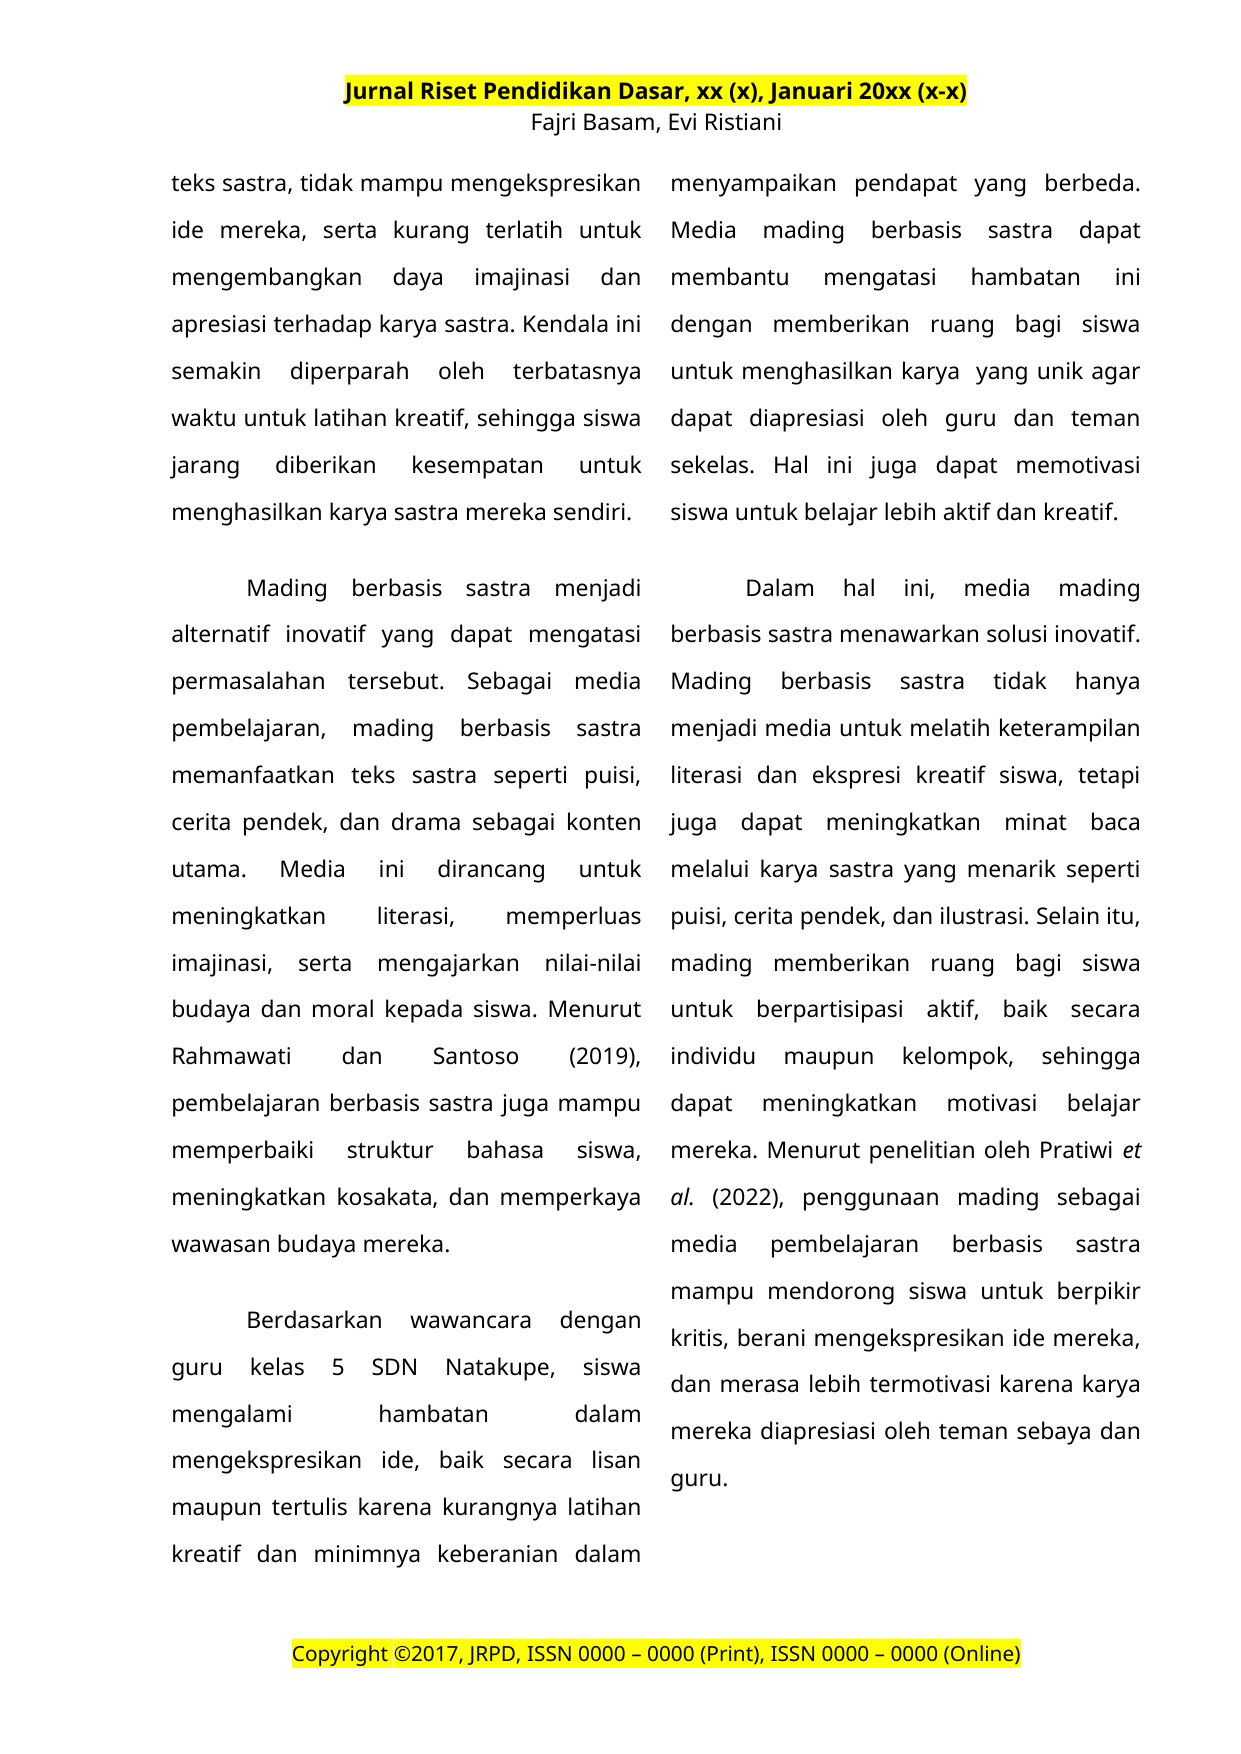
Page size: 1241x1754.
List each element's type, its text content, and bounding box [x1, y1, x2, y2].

text Mading berbasis sastra menjadi alternatif inovatif yang dapat mengatasi permasalahan tersebut. Sebagai media pembelajaran, mading berbasis sastra memanfaatkan teks sastra seperti puisi, cerita pendek, dan drama sebagai konten utama. Media ini dirancang untuk meningkatkan literasi, memperluas imajinasi, serta mengajarkan nilai-nilai budaya dan moral kepada siswa. Menurut Rahmawati dan Santoso (2019), pembelajaran berbasis sastra juga mampu memperbaiki struktur bahasa siswa, meningkatkan kosakata, dan memperkaya wawasan budaya mereka. [171, 571, 642, 1259]
text Dalam hal ini, media mading berbasis sastra menawarkan solusi inovatif. Mading berbasis sastra tidak hanya menjadi media untuk melatih keterampilan literasi dan ekspresi kreatif siswa, tetapi juga dapat meningkatkan minat baca melalui karya sastra yang menarik seperti puisi, cerita pendek, dan ilustrasi. Selain itu, mading memberikan ruang bagi siswa untuk berpartisipasi aktif, baik secara individu maupun kelompok, sehingga dapat meningkatkan motivasi belajar mereka. Menurut penelitian oleh Pratiwi et al. (2022), penggunaan mading sebagai media pembelajaran berbasis sastra mampu mendorong siswa untuk berpikir kritis, berani mengekspresikan ide mereka, dan merasa lebih termotivasi karena karya mereka diapresiasi oleh teman sebaya dan guru. [670, 571, 1141, 1493]
text Berdasarkan wawancara dengan guru kelas 5 SDN Natakupe, siswa mengalami hambatan dalam mengekspresikan ide, baik secara lisan maupun tertulis karena kurangnya latihan kreatif dan minimnya keberanian dalam menyampaikan pendapat yang berbeda. Media mading berbasis sastra dapat membantu mengatasi hambatan ini dengan memberikan ruang bagi siswa untuk menghasilkan karya yang unik agar dapat diapresiasi oleh guru dan teman sekelas. Hal ini juga dapat memotivasi siswa untuk belajar lebih aktif dan kreatif. [670, 167, 1141, 527]
text Berdasarkan wawancara dengan guru kelas 5 SDN Natakupe, siswa mengalami hambatan dalam mengekspresikan ide, baik secara lisan maupun tertulis karena kurangnya latihan kreatif dan minimnya keberanian dalam menyampaikan pendapat yang berbeda. Media mading berbasis sastra dapat membantu mengatasi hambatan ini dengan memberikan ruang bagi siswa untuk menghasilkan karya yang unik agar dapat diapresiasi oleh guru dan teman sekelas. Hal ini juga dapat memotivasi siswa untuk belajar lebih aktif dan kreatif. [171, 1304, 642, 1569]
